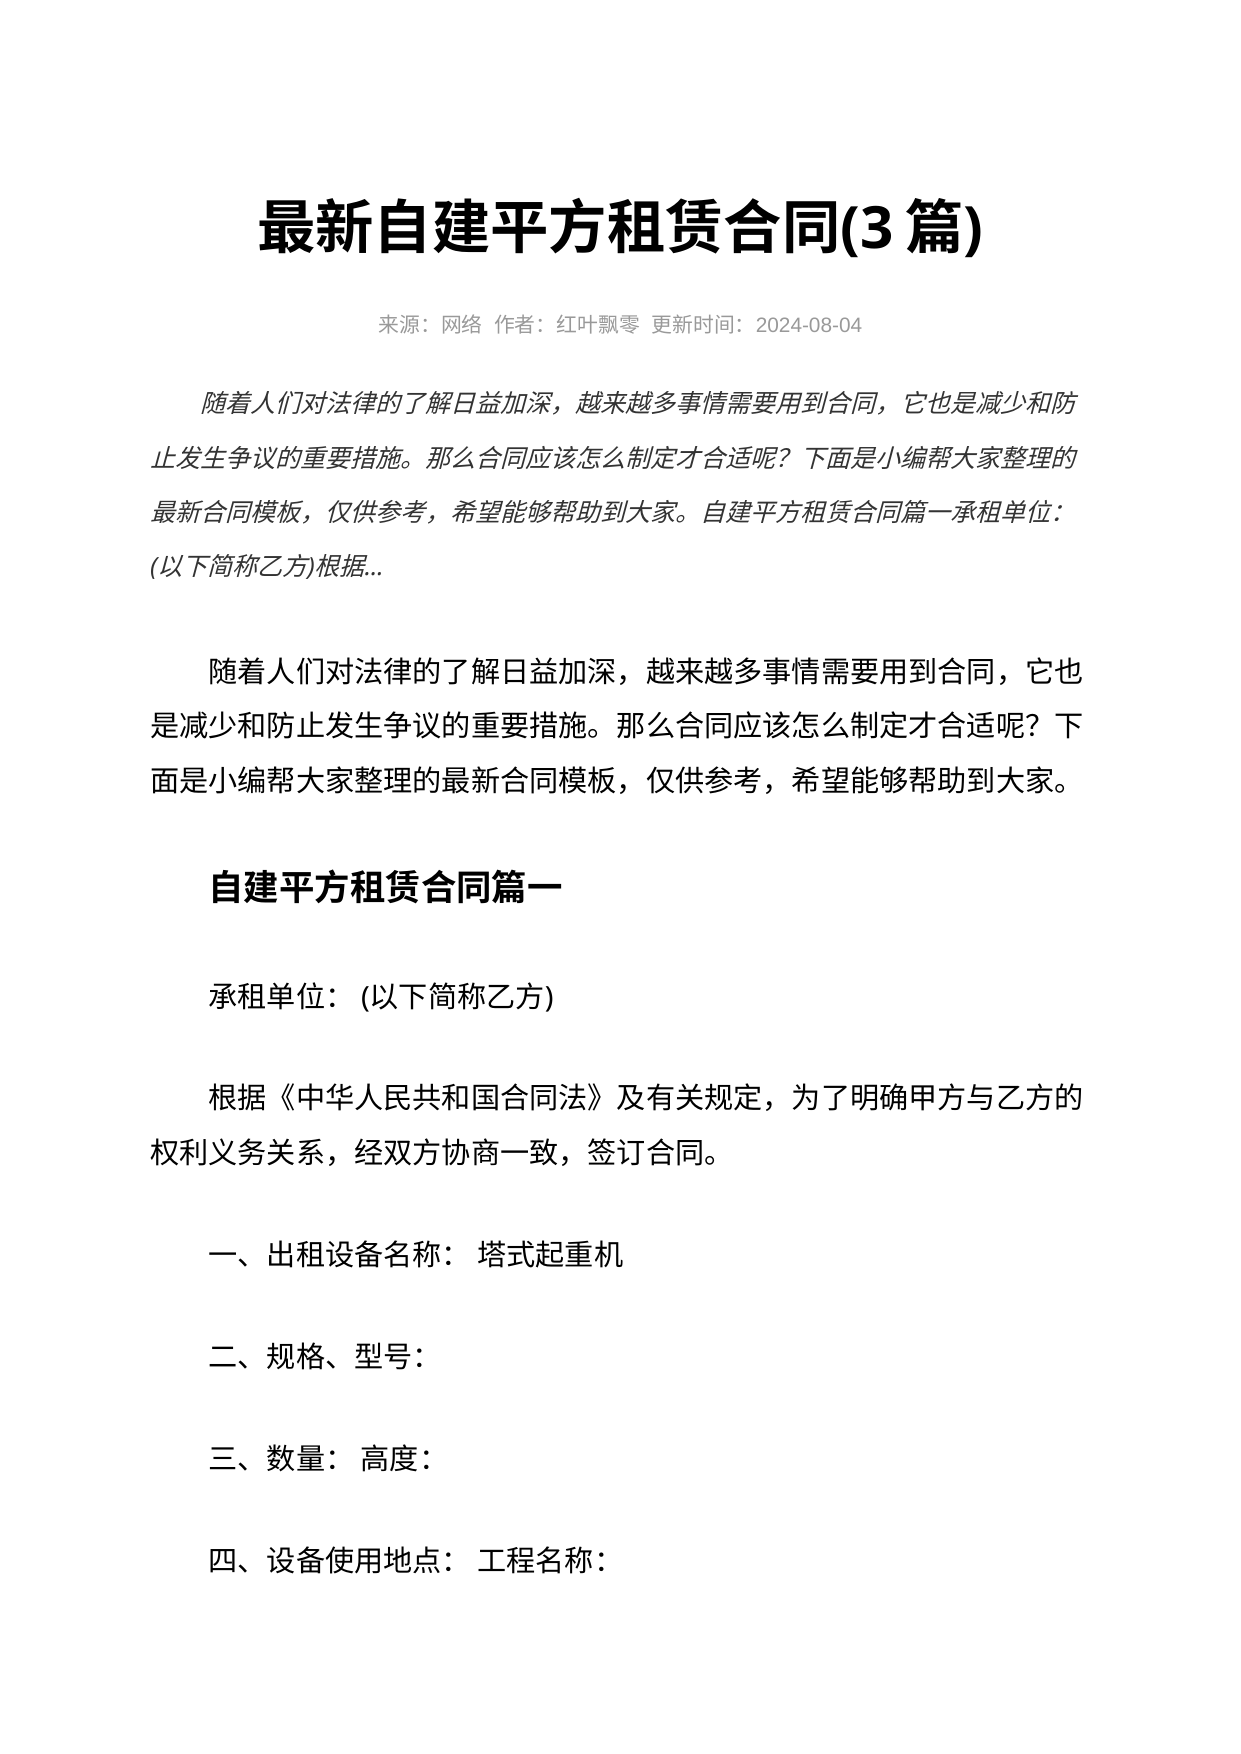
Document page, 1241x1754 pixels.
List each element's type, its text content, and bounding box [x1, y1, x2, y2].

text 自建平方租赁合同篇一 [150, 860, 1090, 911]
text 三、数量： 高度： [150, 1435, 1090, 1478]
text 一、出租设备名称： 塔式起重机 [150, 1232, 1090, 1274]
text 随着人们对法律的了解日益加深，越来越多事情需要用到合同，它也是减少和防止发生争议的重要措施。那么合同应该怎么制定才合适呢？下面是小编帮大家整理的最新合同模板，仅供参考，希望能够帮助到大家。 [150, 648, 1090, 800]
text 根据《中华人民共和国合同法》及有关规定，为了明确甲方与乙方的权利义务关系，经双方协商一致，签订合同。 [150, 1075, 1090, 1172]
subtitle 最新自建平方租赁合同(3篇) [150, 181, 1090, 266]
text 承租单位： (以下简称乙方) [150, 973, 1090, 1016]
text 四、设备使用地点： 工程名称： [150, 1537, 1090, 1579]
text 随着人们对法律的了解日益加深，越来越多事情需要用到合同，它也是减少和防止发生争议的重要措施。那么合同应该怎么制定才合适呢？下面是小编帮大家整理的最新合同模板，仅供参考，希望能够帮助到大家。自建平方租赁合同篇一承租单位： (以下简称乙方)根据... [150, 384, 1090, 583]
text 二、规格、型号： [150, 1333, 1090, 1376]
text 来源：网络 作者：红叶飘零 更新时间：2024-08-04 [150, 313, 1090, 337]
